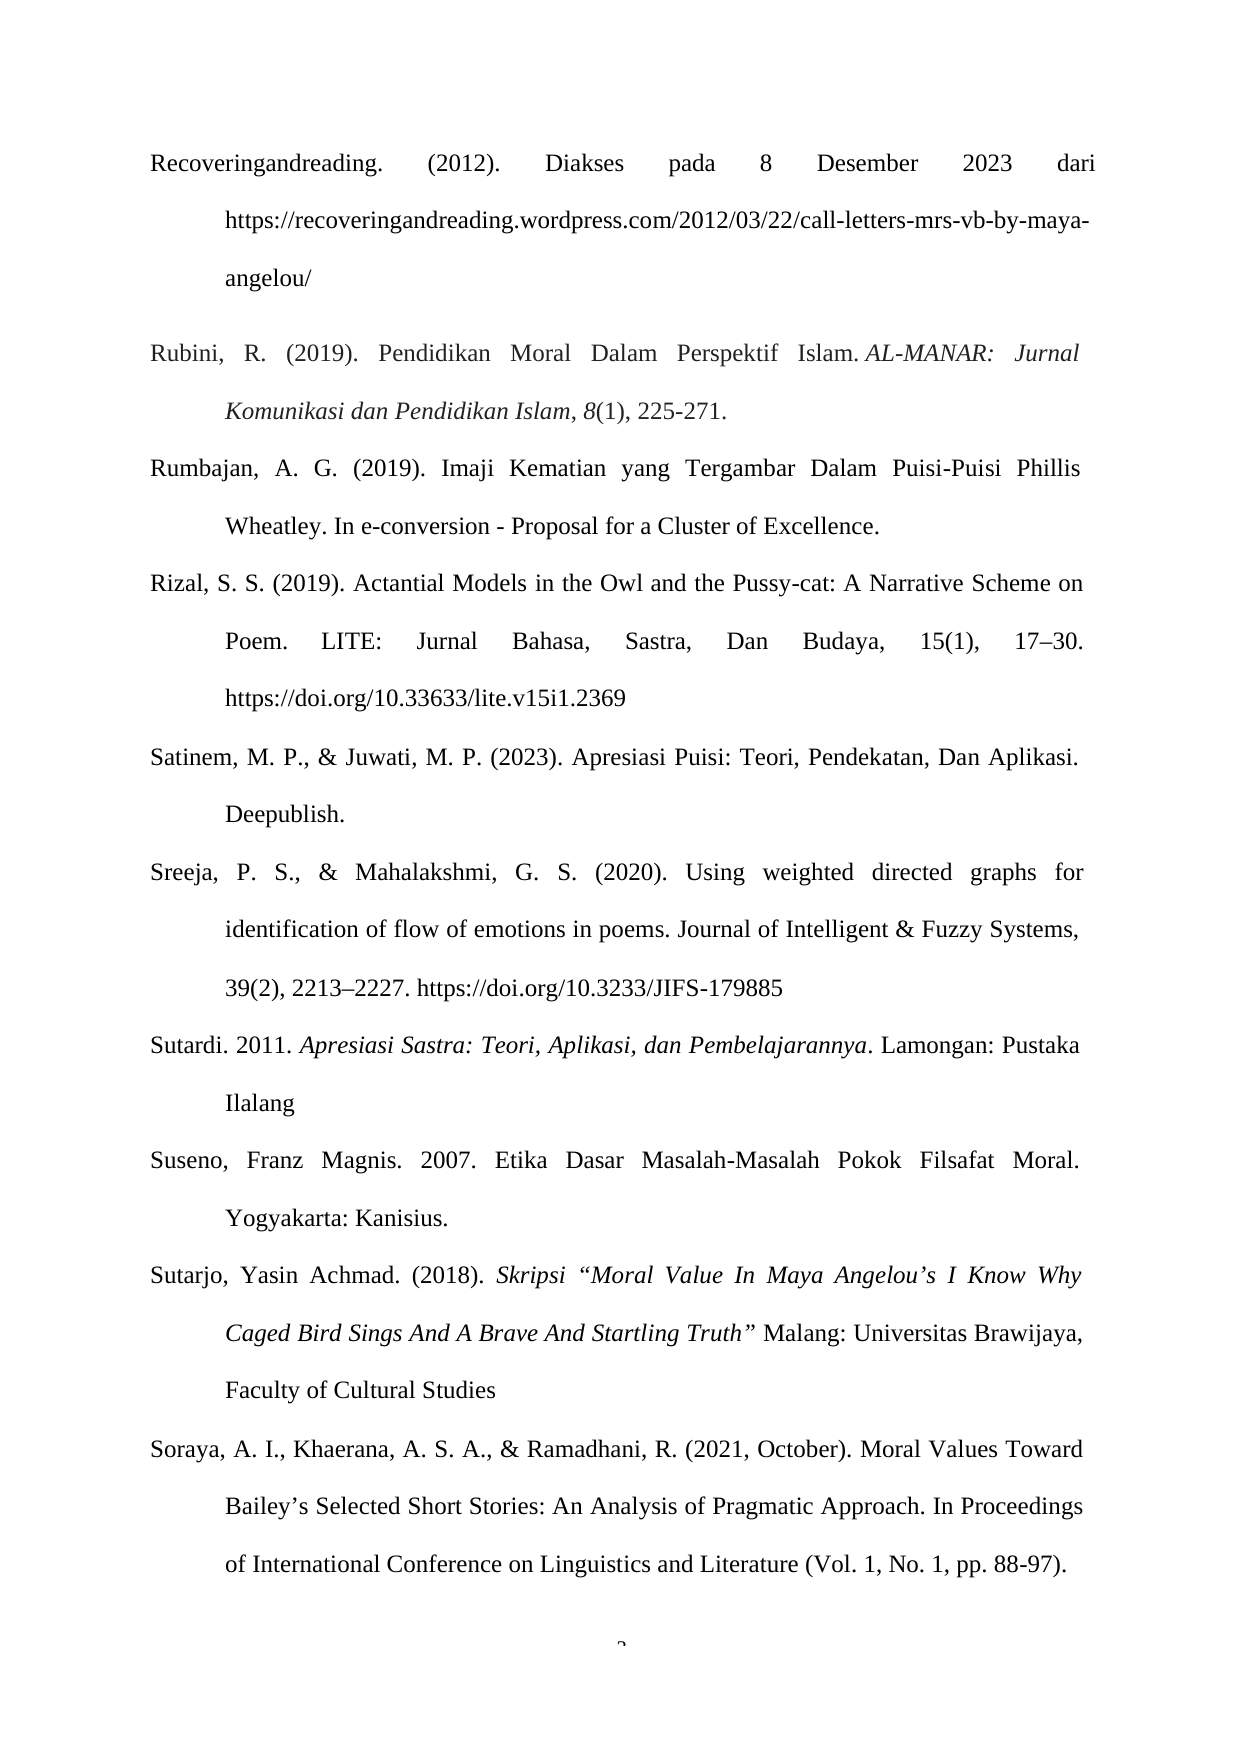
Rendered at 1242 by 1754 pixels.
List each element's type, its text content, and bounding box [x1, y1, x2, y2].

text Deepublish. [225, 799, 1102, 828]
text 39(2), 2213–2227. https://doi.org/10.3233/JIFS-179885 [225, 973, 1102, 1002]
text Satinem, M. P., & Juwati, M. P. (2023). Apresiasi Puisi: Teori, Pendekatan, Dan Aplikasi. [150, 742, 1102, 771]
text Sutarjo, Yasin Achmad. (2018). Skripsi “Moral Value In Maya Angelou’s I Know Why Caged Bird Sings And A Brave And Startling Truth” Malang: Universitas Brawijaya, Faculty of Cultural Studies [150, 1261, 1084, 1404]
text Soraya, A. I., Khaerana, A. S. A., & Ramadhani, R. (2021, October). Moral Values Toward Bailey’s Selected Short Stories: An Analysis of Pragmatic Approach. In Proceedings of International Conference on Linguistics and Literature (Vol. 1, No. 1, pp. 88-97). [150, 1434, 1084, 1578]
text Recoveringandreading. (2012). Diakses pada 8 Desember 2023 dari https://recoveringandreading.wordpress.com/2012/03/22/call-letters-mrs-vb-by-maya- angelou/ [150, 148, 1096, 292]
text Rumbajan, A. G. (2019). Imaji Kematian yang Tergambar Dalam Puisi-Puisi Phillis [150, 453, 1102, 482]
text Sutardi. 2011. Apresiasi Sastra: Teori, Aplikasi, dan Pembelajarannya. Lamongan: Pustaka [150, 1031, 1102, 1059]
text Ilalang [225, 1088, 1102, 1117]
text Yogyakarta: Kanisius. [225, 1203, 1102, 1232]
text Komunikasi dan Pendidikan Islam, 8(1), 225-271. [225, 396, 1102, 424]
text Rizal, S. S. (2019). Actantial Models in the Owl and the Pussy-cat: A Narrative Scheme on Poem. LITE: Jurnal Bahasa, Sastra, Dan Budaya, 15(1), 17–30. https://doi.org/10.33633/lite.v15i1.2369 [150, 568, 1084, 712]
text Wheatley. In e-conversion - Proposal for a Cluster of Excellence. [225, 511, 1102, 539]
text Sreeja, P. S., & Mahalakshmi, G. S. (2020). Using weighted directed graphs for identification of flow of emotions in poems. Journal of Intelligent & Fuzzy Systems, [150, 857, 1084, 943]
text Suseno, Franz Magnis. 2007. Etika Dasar Masalah-Masalah Pokok Filsafat Moral. [150, 1146, 1102, 1174]
text Rubini, R. (2019). Pendidikan Moral Dalam Perspektif Islam. AL-MANAR: Jurnal [150, 338, 1102, 367]
